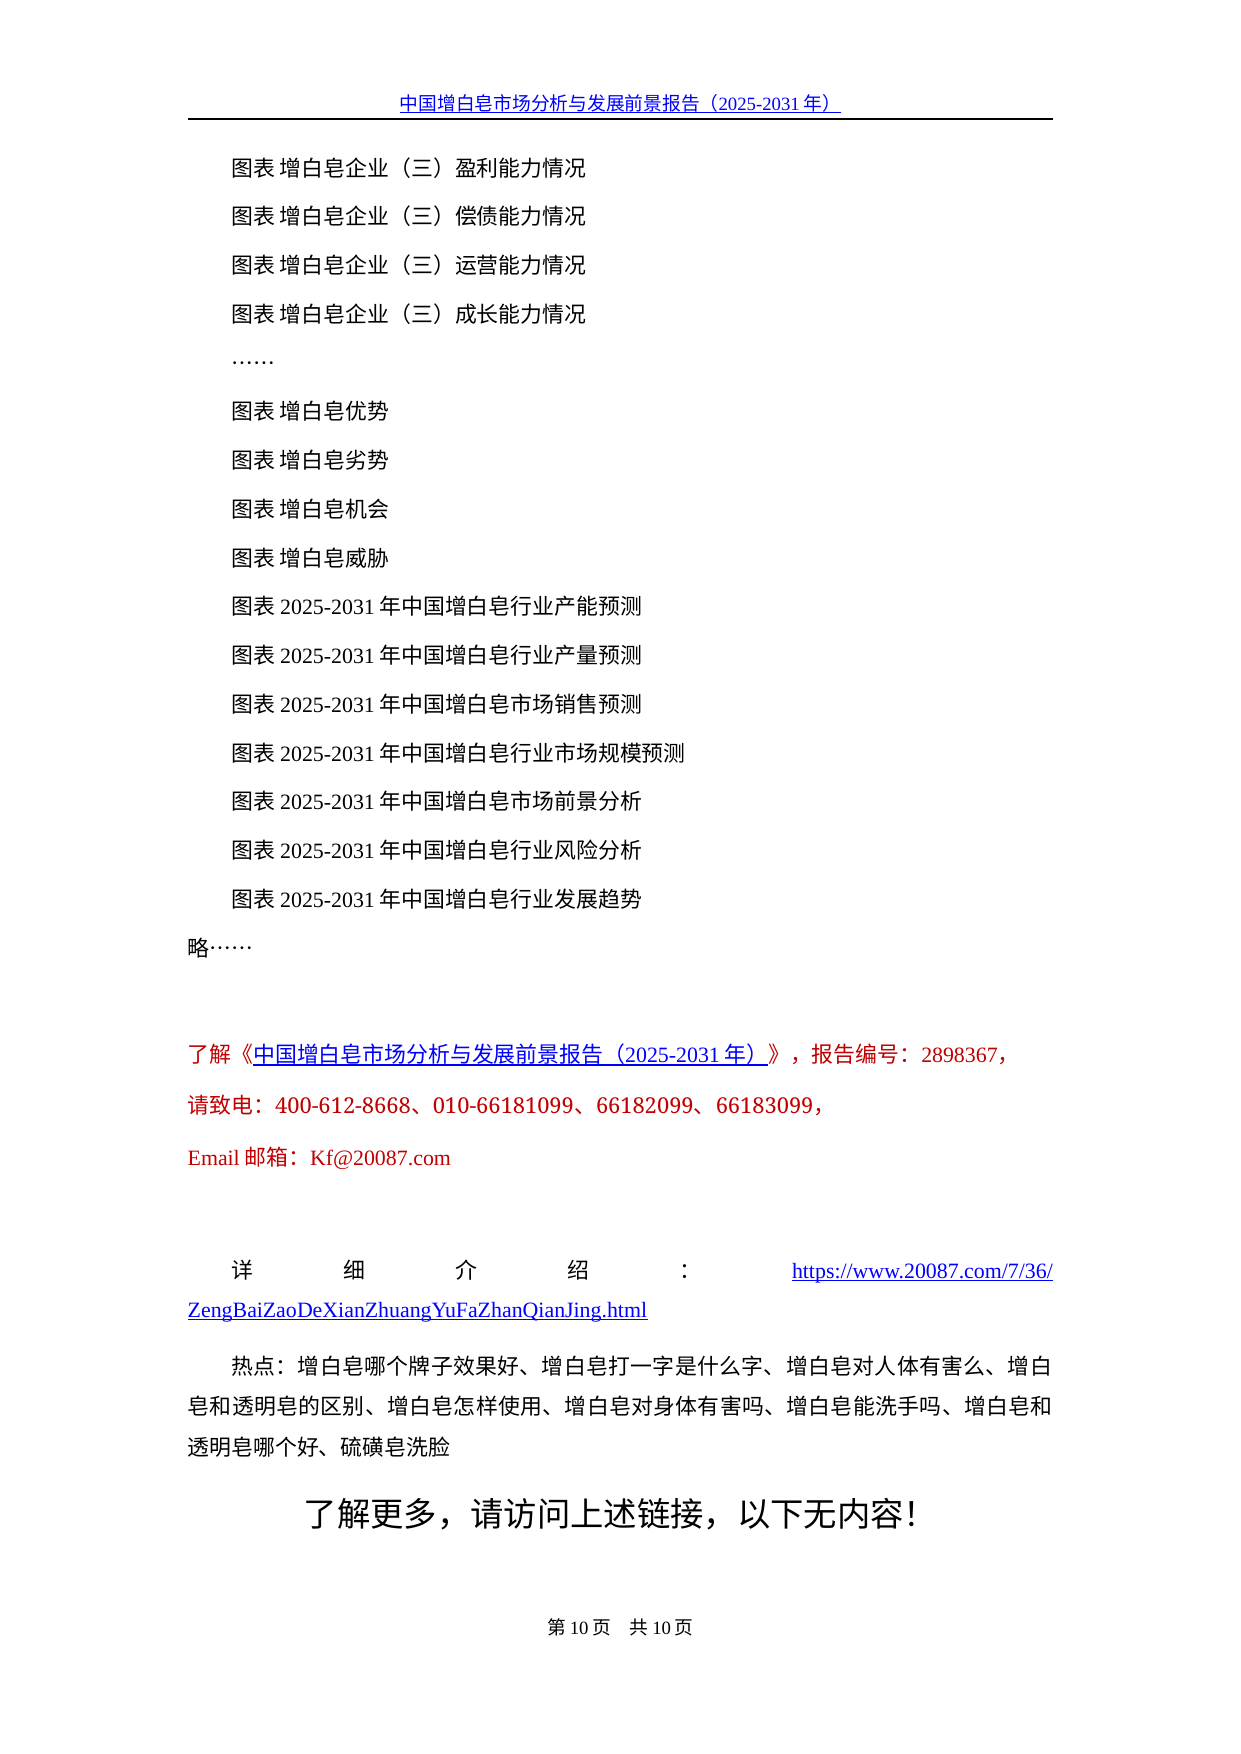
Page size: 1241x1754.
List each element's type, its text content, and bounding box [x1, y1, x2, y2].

text Email邮箱：Kf@20087.com [187, 1140, 1053, 1172]
title 了解更多，请访问上述链接，以下无内容！ [187, 1479, 1053, 1544]
text 了解《中国增白皂市场分析与发展前景报告（2025-2031年）》，报告编号：2898367， [187, 1037, 1053, 1069]
text 请致电：400-612-8668、010-66181099、66182099、66183099， [187, 1088, 1053, 1121]
text 热点：增白皂哪个牌子效果好、增白皂打一字是什么字、增白皂对人体有害么、增白皂和透明皂的区别、增白皂怎样使用、增白皂对身体有害吗、增白皂能洗手吗、增白皂和透明皂哪个好、硫磺皂洗脸 [187, 1348, 1053, 1462]
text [187, 150, 1053, 963]
text 详细介绍：https://www.20087.com/7/36/ZengBaiZaoDeXianZhuangYuFaZhanQianJing.html [187, 1253, 1053, 1326]
